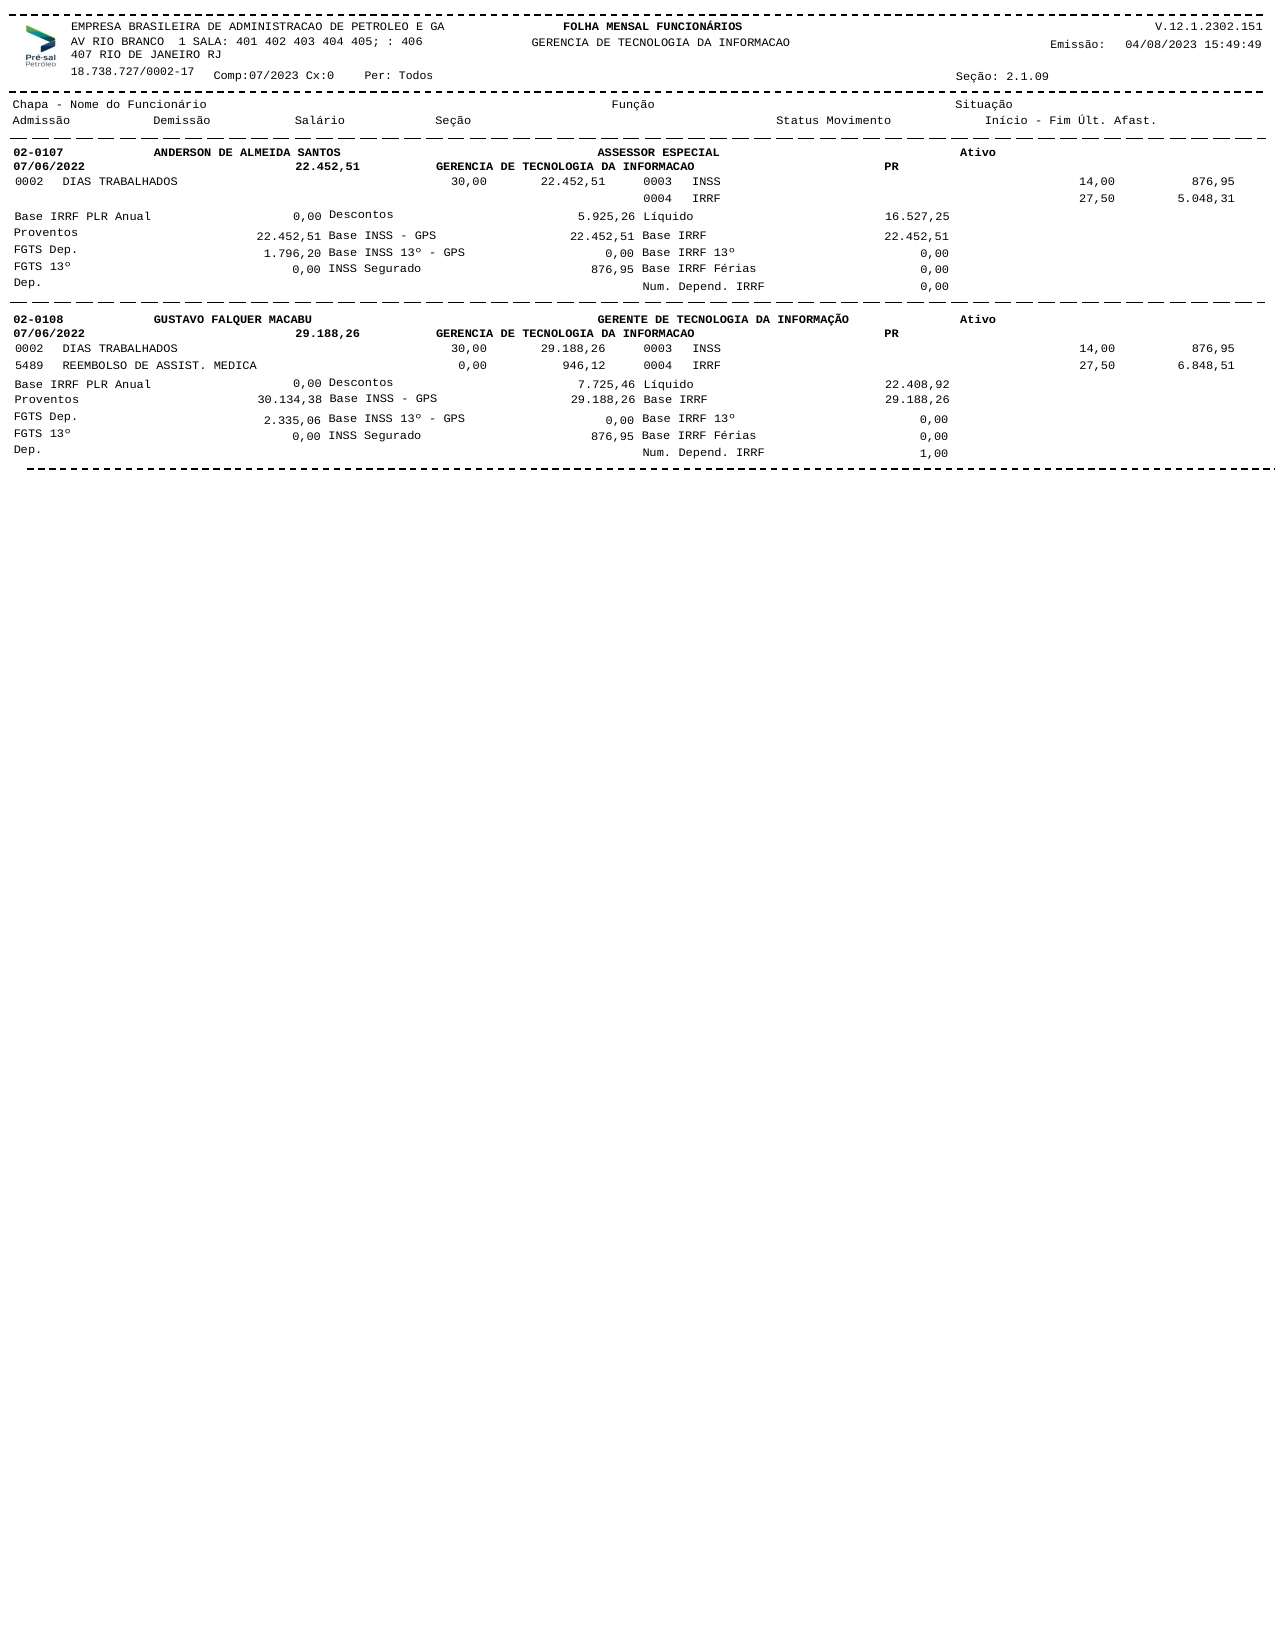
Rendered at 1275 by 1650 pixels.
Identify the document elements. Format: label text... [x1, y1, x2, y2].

text Proventos FGTS Dep. FGTS 13º Dep. [13, 227, 107, 290]
text Seção Status Movimento [431, 115, 895, 128]
text 22.452,51 Base IRRF [570, 230, 768, 244]
text 876,95 Base IRRF Férias [589, 430, 758, 444]
text 0,00 [870, 264, 949, 277]
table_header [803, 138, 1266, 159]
text 0,00 [919, 431, 1275, 444]
text Emissão: [1050, 39, 1108, 52]
text 407 RIO DE JANEIRO RJ [71, 49, 427, 62]
text 1,00 [919, 448, 1275, 461]
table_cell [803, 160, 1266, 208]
text 2.335,06 Base INSS 13º - GPS [263, 413, 468, 427]
picture [21, 24, 58, 68]
text 18.738.727/0002-17 [71, 66, 200, 79]
text Comp:07/2023 Cx:0 [213, 69, 336, 82]
text 04/08/2023 15:49:49 [1125, 39, 1275, 52]
text 0,00 [870, 247, 949, 260]
text 22.452,51 [870, 231, 949, 244]
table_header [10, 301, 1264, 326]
text 0,00 INSS Segurado [292, 263, 468, 277]
text AV RIO BRANCO 1 SALA: 401 402 403 404 405; : 406 [71, 35, 427, 48]
text Num. Depend. IRRF [642, 280, 768, 293]
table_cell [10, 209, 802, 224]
text 0,00 Base IRRF 13º [603, 246, 737, 261]
text 0,00 [919, 414, 1275, 427]
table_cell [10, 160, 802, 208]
text GERENCIA DE TECNOLOGIA DA INFORMACAO [531, 37, 794, 50]
text Admissão Demissão Salário [12, 115, 349, 128]
text Situação [955, 98, 1275, 112]
text Per: Todos [364, 69, 434, 82]
text 0,00 [870, 281, 949, 294]
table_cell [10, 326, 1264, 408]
text FGTS Dep. FGTS 13º Dep. [13, 411, 107, 457]
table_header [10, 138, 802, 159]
text 22.452,51 Base INSS - GPS [256, 230, 468, 244]
text Seção: 2.1.09 [956, 71, 1275, 84]
text 1.796,20 Base INSS 13º - GPS [264, 246, 468, 261]
text Início - Fim Últ. Afast. [984, 115, 1275, 128]
text 0,00 Base IRRF 13º [603, 413, 737, 427]
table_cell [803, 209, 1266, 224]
text Num. Depend. IRRF [642, 447, 768, 460]
text Chapa - Nome do Funcionário [12, 98, 349, 111]
text Função [431, 98, 835, 112]
text 0,00 INSS Segurado [292, 430, 468, 444]
text 876,95 Base IRRF Férias [589, 263, 758, 277]
